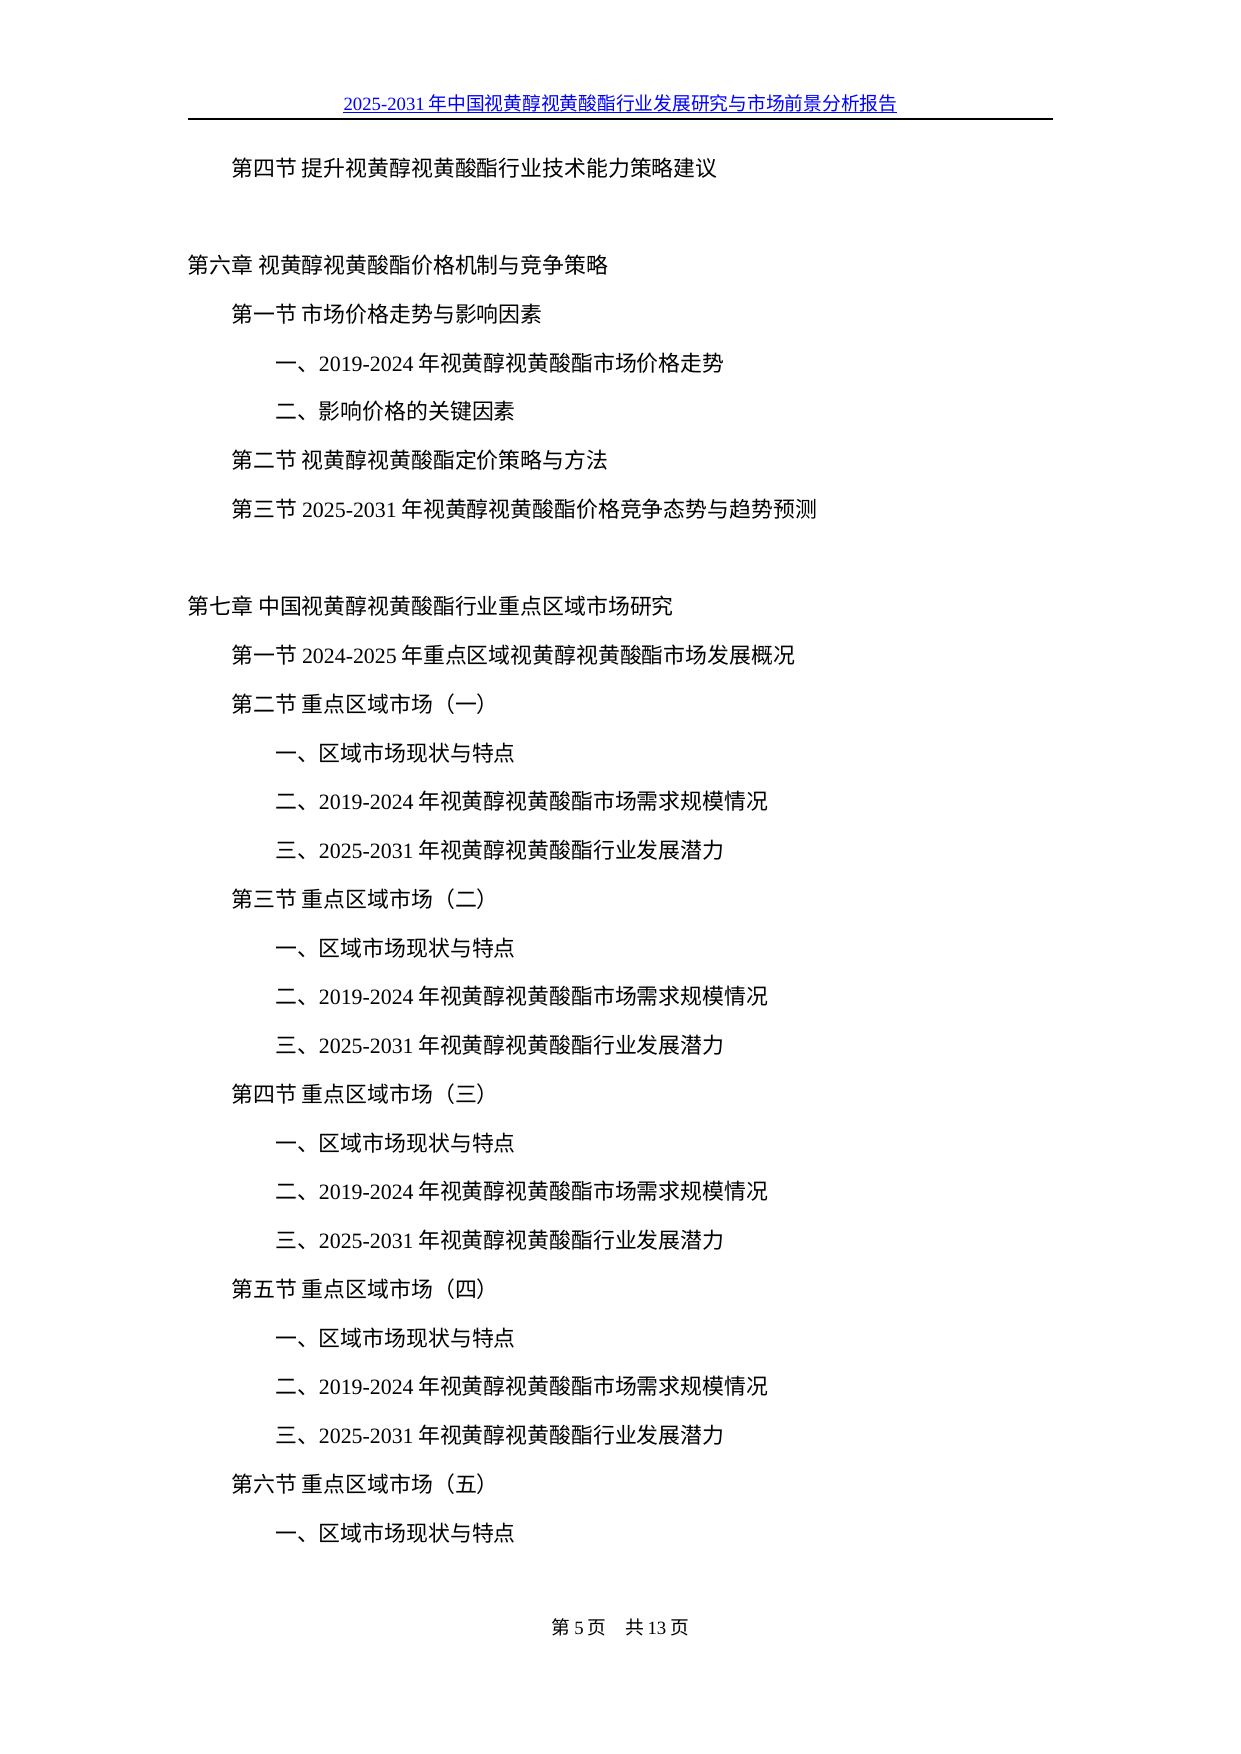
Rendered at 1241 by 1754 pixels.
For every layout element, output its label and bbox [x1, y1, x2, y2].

text [187, 150, 1053, 1548]
